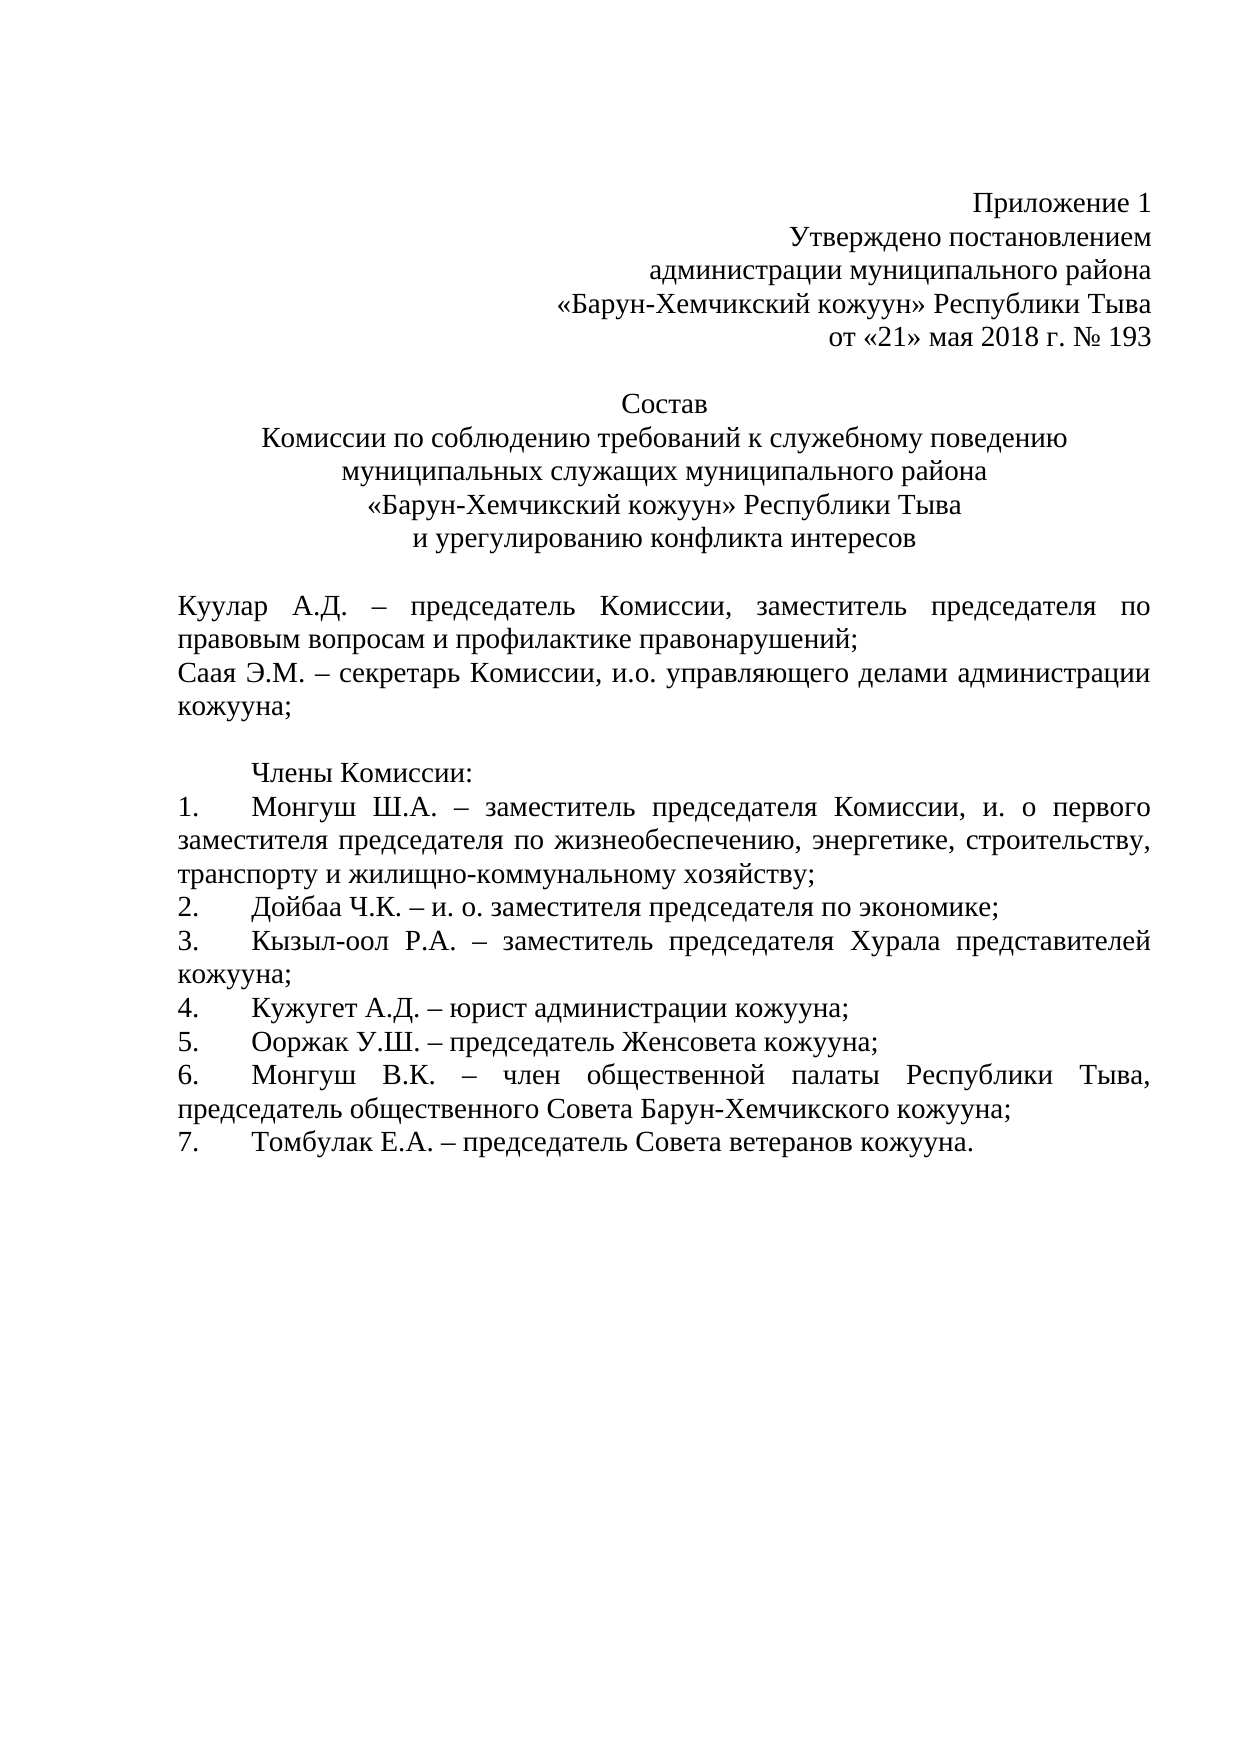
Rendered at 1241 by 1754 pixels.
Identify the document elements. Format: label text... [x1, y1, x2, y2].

text 5. Ооржак У.Ш. – председатель Женсовета кожууна; [177, 1024, 1152, 1057]
text и урегулированию конфликта интересов [177, 521, 1152, 554]
text 4. Кужугет А.Д. – юрист администрации кожууна; [177, 990, 1152, 1024]
text Приложение 1 [177, 185, 1152, 219]
text Саая Э.М. – секретарь Комиссии, и.о. управляющего делами администрации кожууна; [177, 655, 1152, 722]
text муниципальных служащих муниципального района [177, 453, 1152, 487]
text 7. Томбулак Е.А. – председатель Совета ветеранов кожууна. [177, 1124, 1152, 1158]
text Утверждено постановлением [177, 219, 1152, 252]
text 2. Дойбаа Ч.К. – и. о. заместителя председателя по экономике; [177, 889, 1152, 923]
text 6. Монгуш В.К. – член общественной палаты Республики Тыва, председатель общественного Совета Барун-Хемчикского кожууна; [177, 1057, 1152, 1124]
text Члены Комиссии: [177, 755, 1152, 789]
text Состав [177, 386, 1152, 420]
text администрации муниципального района [177, 252, 1152, 286]
text Комиссии по соблюдению требований к служебному поведению [177, 420, 1152, 453]
text 1. Монгуш Ш.А. – заместитель председателя Комиссии, и. о первого заместителя председателя по жизнеобеспечению, энергетике, строительству, транспорту и жилищно-коммунальному хозяйству; [177, 789, 1152, 889]
text «Барун-Хемчикский кожуун» Республики Тыва [177, 286, 1152, 319]
text «Барун-Хемчикский кожуун» Республики Тыва [177, 487, 1152, 521]
text 3. Кызыл-оол Р.А. – заместитель председателя Хурала представителей кожууна; [177, 923, 1152, 990]
text от «21» мая 2018 г. № 193 [177, 319, 1152, 353]
text Куулар А.Д. – председатель Комиссии, заместитель председателя по правовым вопросам и профилактике правонарушений; [177, 588, 1152, 655]
